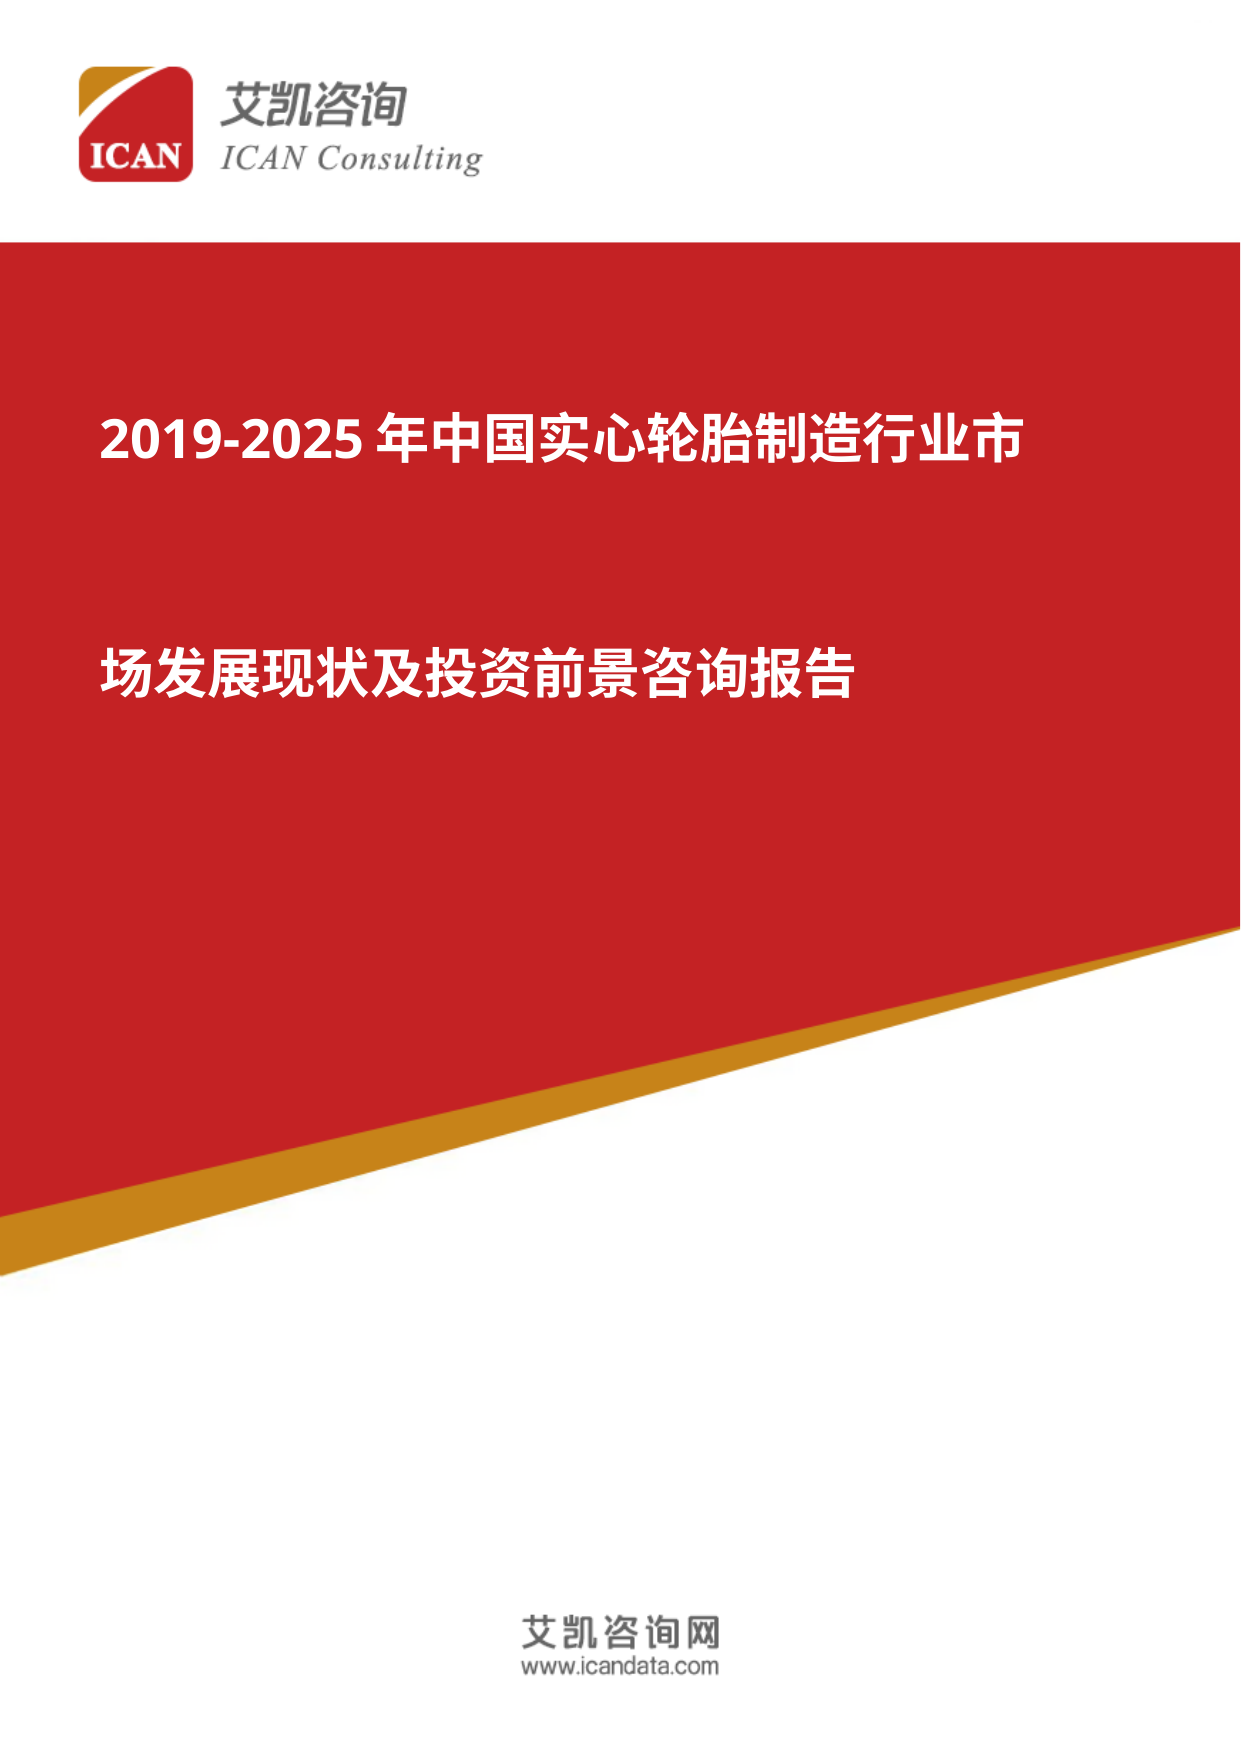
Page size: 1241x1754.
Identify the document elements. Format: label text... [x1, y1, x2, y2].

picture [0, 5, 1241, 1754]
subtitle 2019-2025年中国实心轮胎制造行业市场发展现状及投资前景咨询报告 [99, 386, 1053, 718]
